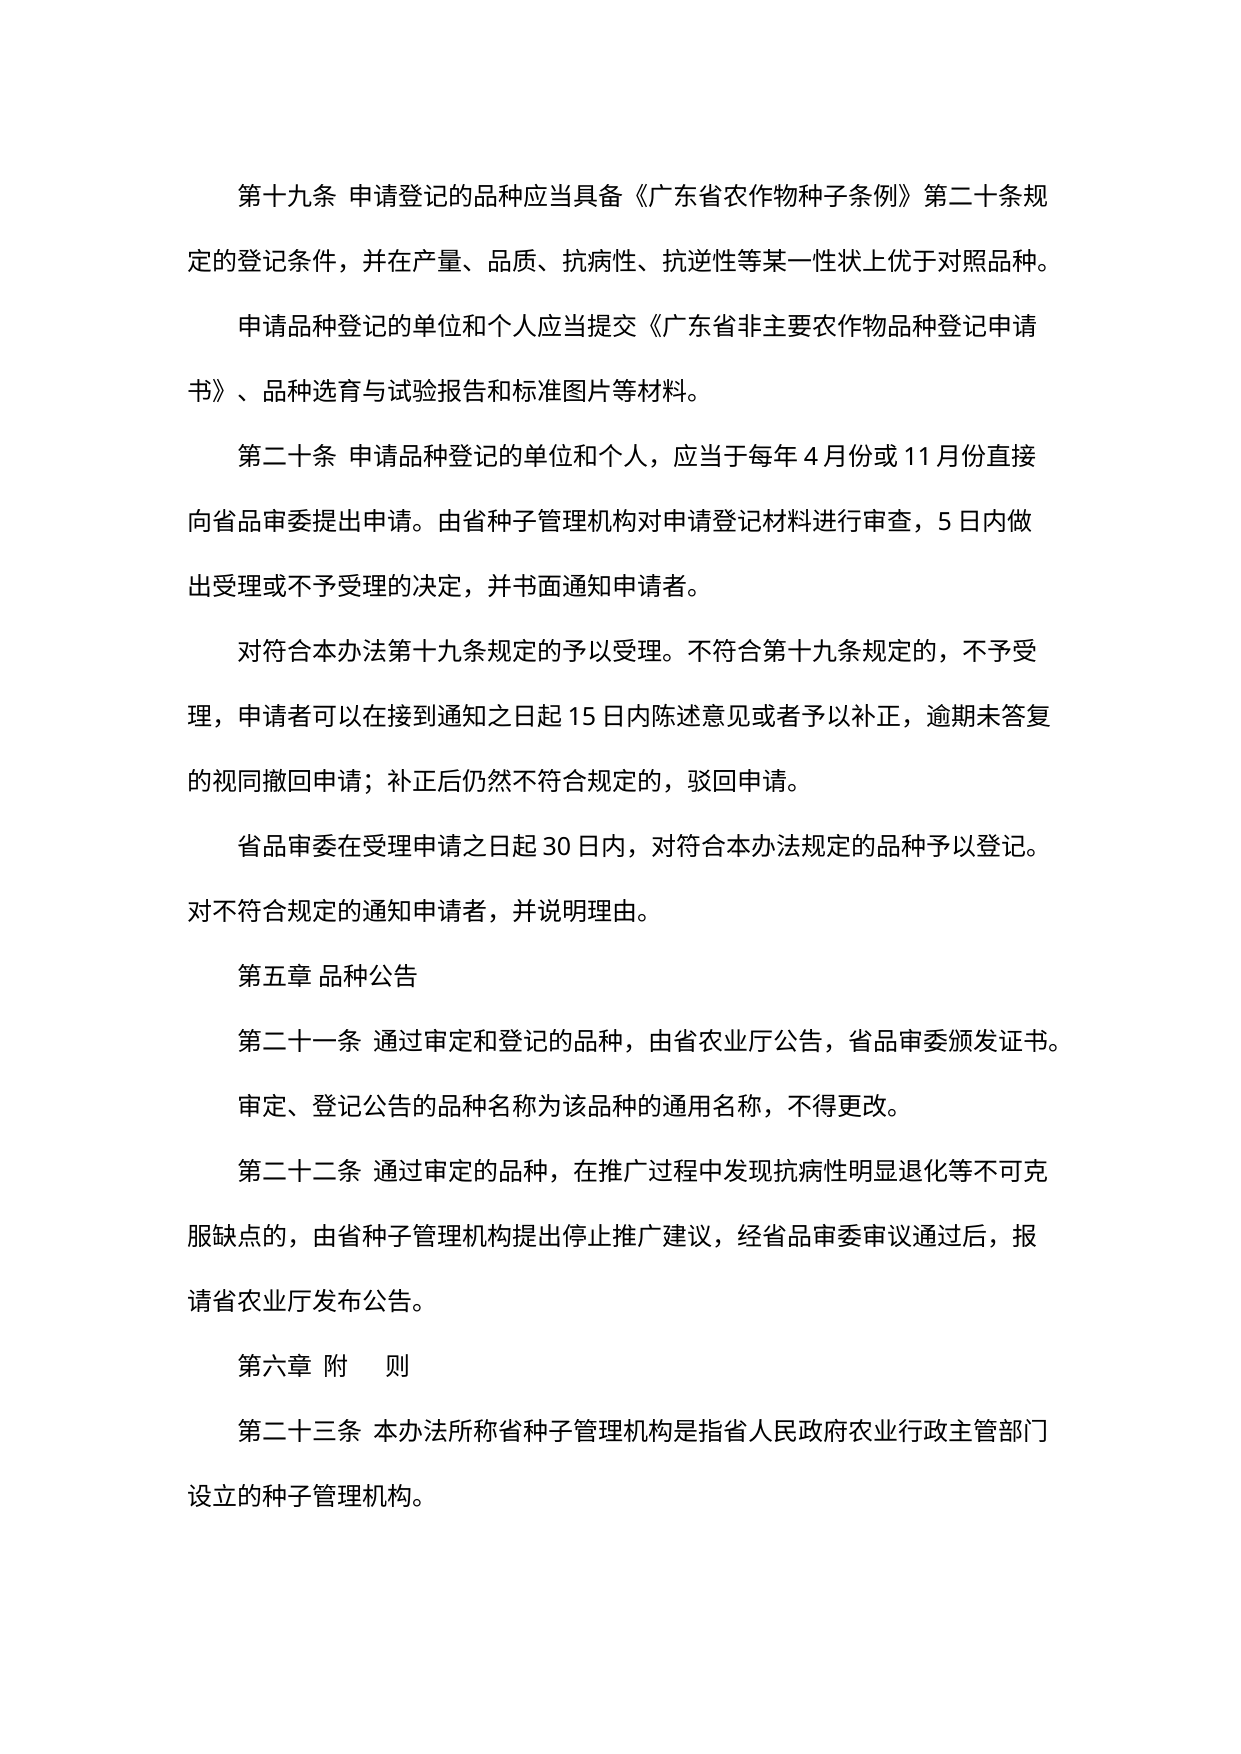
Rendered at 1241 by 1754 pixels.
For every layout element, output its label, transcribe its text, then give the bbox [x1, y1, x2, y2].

text 省品审委在受理申请之日起30日内，对符合本办法规定的品种予以登记。对不符合规定的通知申请者，并说明理由。 [187, 812, 1053, 942]
text 第十九条 申请登记的品种应当具备《广东省农作物种子条例》第二十条规定的登记条件，并在产量、品质、抗病性、抗逆性等某一性状上优于对照品种。 [187, 162, 1053, 292]
text 第二十三条 本办法所称省种子管理机构是指省人民政府农业行政主管部门设立的种子管理机构。 [187, 1397, 1053, 1527]
text 第二十二条 通过审定的品种，在推广过程中发现抗病性明显退化等不可克服缺点的，由省种子管理机构提出停止推广建议，经省品审委审议通过后，报请省农业厅发布公告。 [187, 1137, 1053, 1332]
text 审定、登记公告的品种名称为该品种的通用名称，不得更改。 [187, 1072, 1053, 1137]
text 申请品种登记的单位和个人应当提交《广东省非主要农作物品种登记申请书》、品种选育与试验报告和标准图片等材料。 [187, 292, 1053, 422]
text 第二十条 申请品种登记的单位和个人，应当于每年4月份或11月份直接向省品审委提出申请。由省种子管理机构对申请登记材料进行审查，5日内做出受理或不予受理的决定，并书面通知申请者。 [187, 422, 1053, 617]
text 对符合本办法第十九条规定的予以受理。不符合第十九条规定的，不予受理，申请者可以在接到通知之日起15日内陈述意见或者予以补正，逾期未答复的视同撤回申请；补正后仍然不符合规定的，驳回申请。 [187, 617, 1053, 812]
text 第二十一条 通过审定和登记的品种，由省农业厅公告，省品审委颁发证书。 [187, 1007, 1053, 1072]
text 第五章 品种公告 [187, 942, 1053, 1007]
text 第六章 附 则 [187, 1332, 1053, 1397]
